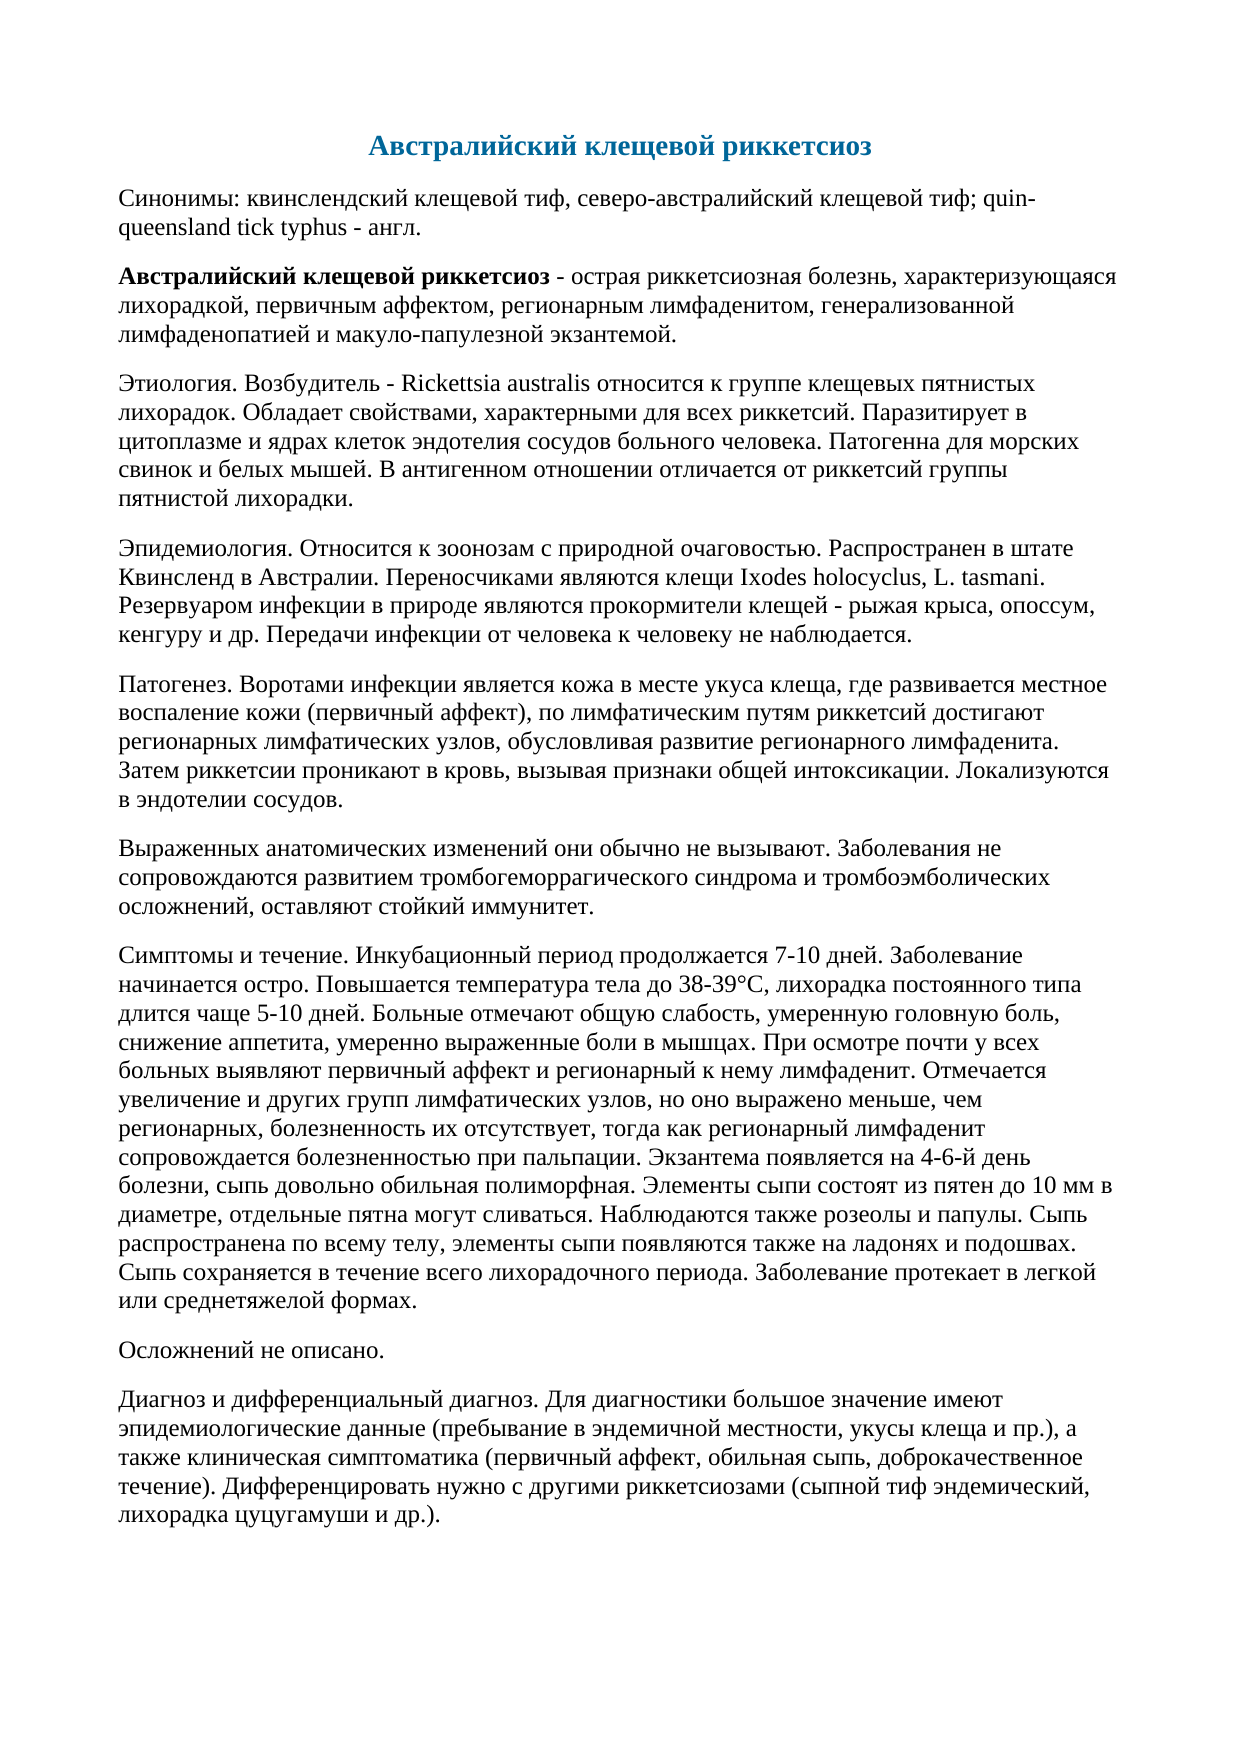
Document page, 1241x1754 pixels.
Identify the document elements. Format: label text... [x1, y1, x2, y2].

text Симптомы и течение. Инкубационный период продолжается 7-10 дней. Заболевание начинается остро. Повышается температура тела до 38-39°С, лихорадка постоянного типа длится чаще 5-10 дней. Больные отмечают общую слабость, умеренную головную боль, снижение аппетита, умеренно выраженные боли в мышцах. При осмотре почти у всех больных выявляют первичный аффект и регионарный к нему лимфаденит. Отмечается увеличение и других групп лимфатических узлов, но оно выражено меньше, чем регионарных, болезненность их отсутствует, тогда как регионарный лимфаденит сопровождается болезненностью при пальпации. Экзантема появляется на 4-6-й день болезни, сыпь довольно обильная полиморфная. Элементы сыпи состоят из пятен до 10 мм в диаметре, отдельные пятна могут сливаться. Наблюдаются также розеолы и папулы. Сыпь распространена по всему телу, элементы сыпи появляются также на ладонях и подошвах. Сыпь сохраняется в течение всего лихорадочного периода. Заболевание протекает в легкой или среднетяжелой формах. [118, 940, 1122, 1314]
text Этиология. Возбудитель - Rickettsia australis относится к группе клещевых пятнистых лихорадок. Обладает свойствами, характерными для всех риккетсий. Паразитирует в цитоплазме и ядрах клеток эндотелия сосудов больного человека. Патогенна для морских свинок и белых мышей. В антигенном отношении отличается от риккетсий группы пятнистой лихорадки. [118, 368, 1122, 512]
text Выраженных анатомических изменений они обычно не вызывают. Заболевания не сопровождаются развитием тромбогеморрагического синдрома и тромбоэмболических осложнений, оставляют стойкий иммунитет. [118, 833, 1122, 919]
text Осложнений не описано. [118, 1335, 1122, 1364]
text Эпидемиология. Относится к зоонозам с природной очаговостью. Распространен в штате Квинсленд в Австралии. Переносчиками являются клещи Ixodes holocyclus, L. tasmani. Резервуаром инфекции в природе являются прокормители клещей - рыжая крыса, опоссум, кенгуру и др. Передачи инфекции от человека к человеку не наблюдается. [118, 533, 1122, 648]
text Диагноз и дифференциальный диагноз. Для диагностики большое значение имеют эпидемиологические данные (пребывание в эндемичной местности, укусы клеща и пр.), а также клиническая симптоматика (первичный аффект, обильная сыпь, доброкачественное течение). Дифференцировать нужно с другими риккетсиозами (сыпной тиф эндемический, лихорадка цуцугамуши и др.). [118, 1384, 1122, 1528]
text Патогенез. Воротами инфекции является кожа в месте укуса клеща, где развивается местное воспаление кожи (первичный аффект), по лимфатическим путям риккетсий достигают регионарных лимфатических узлов, обусловливая развитие регионарного лимфаденита. Затем риккетсии проникают в кровь, вызывая признаки общей интоксикации. Локализуются в эндотелии сосудов. [118, 669, 1122, 812]
text Австралийский клещевой риккетсиоз - острая риккетсиозная болезнь, характеризующаяся лихорадкой, первичным аффектом, регионарным лимфаденитом, генерализованной лимфаденопатией и макуло-папулезной экзантемой. [118, 261, 1122, 347]
subtitle Австралийский клещевой риккетсиоз [118, 128, 1122, 162]
text Синонимы: квинслендский клещевой тиф, северо-австралийский клещевой тиф; quin-queensland tick typhus - англ. [118, 183, 1122, 240]
